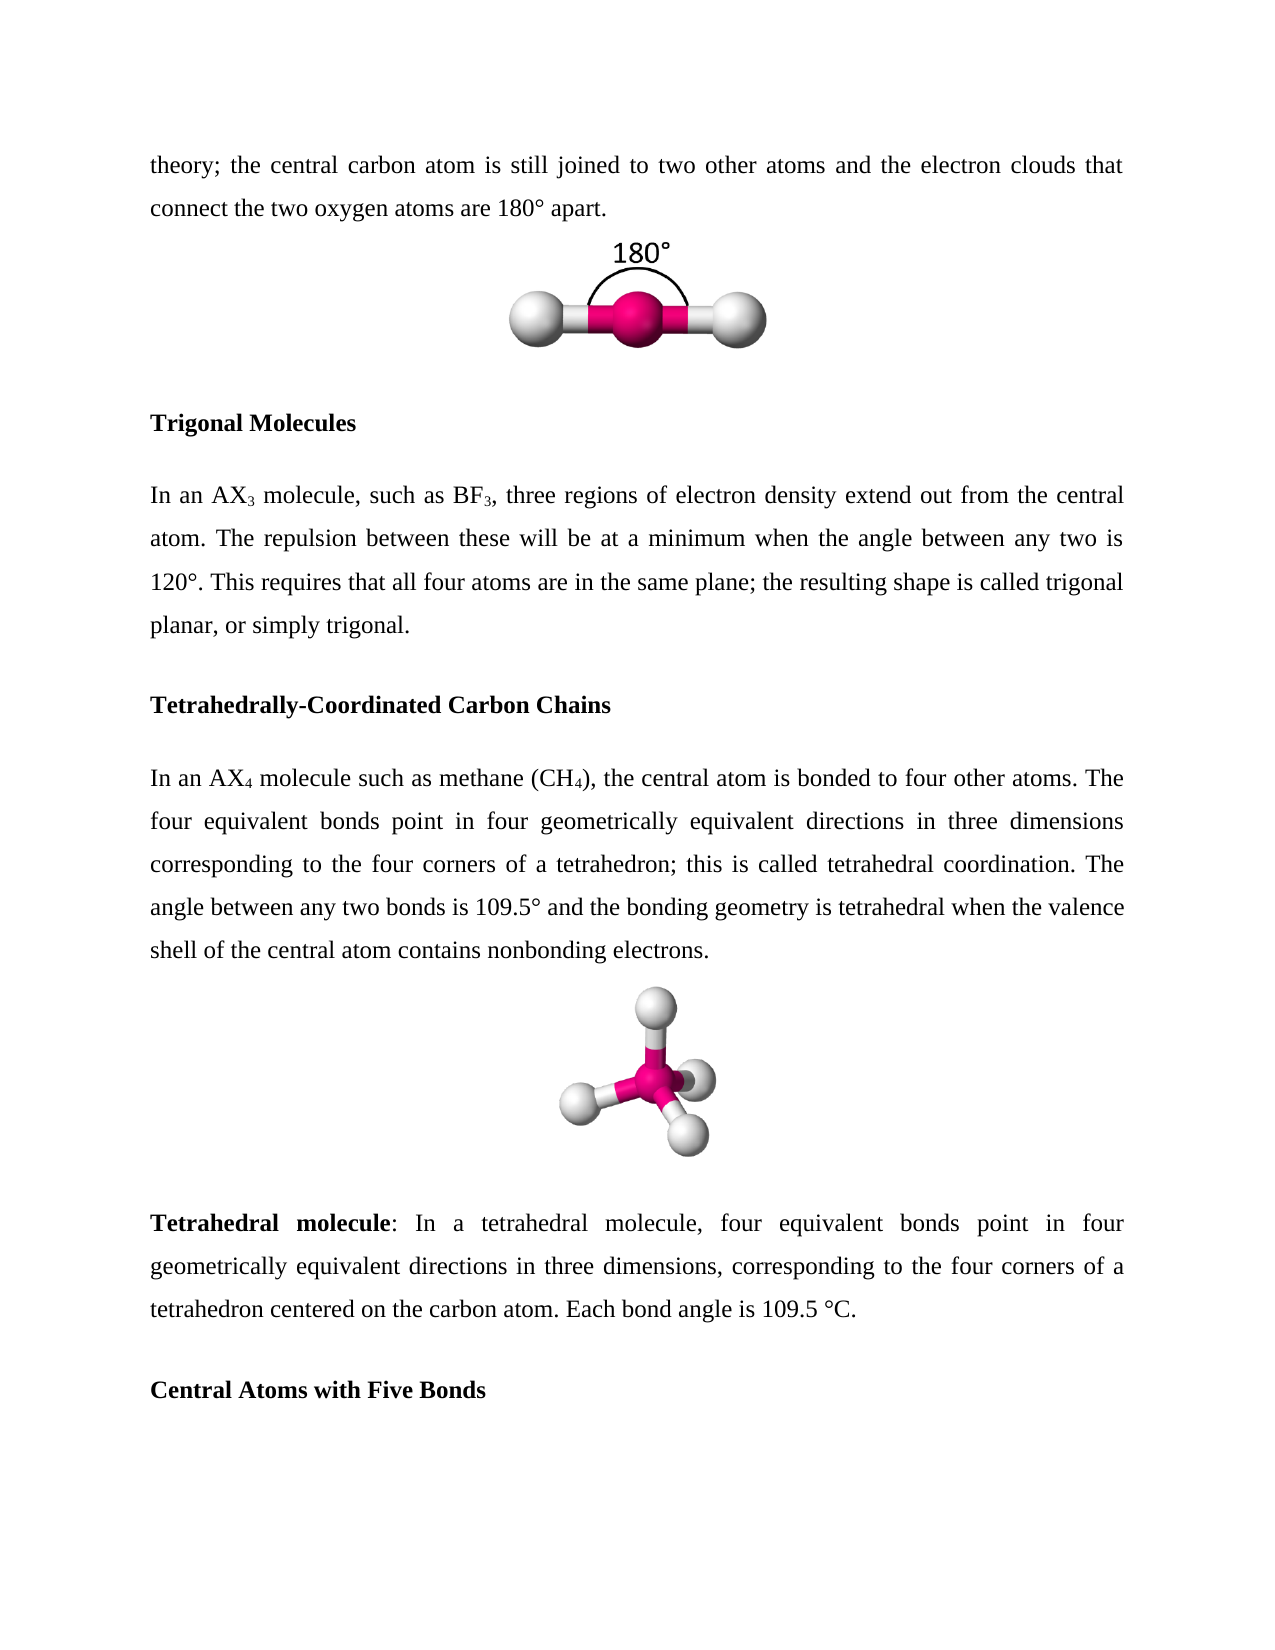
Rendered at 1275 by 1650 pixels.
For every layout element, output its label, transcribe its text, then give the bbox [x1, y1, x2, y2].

subtitle Tetrahedrally-Coordinated Carbon Chains [150, 690, 1125, 719]
picture [551, 978, 724, 1165]
text Tetrahedral molecule: In a tetrahedral molecule, four equivalent bonds point in four geometrically equivalent directions in three dimensions, corresponding to the four corners of a tetrahedron centered on the carbon atom. Each bond angle is 109.5 °C. [150, 1208, 1125, 1323]
text In an AX3 molecule, such as BF3, three regions of electron density extend out from the central atom. The repulsion between these will be at a minimum when the angle between any two is 120°. This requires that all four atoms are in the same plane; the resulting shape is called trigonal planar, or simply trigonal. [150, 480, 1125, 638]
subtitle Central Atoms with Five Bonds [150, 1375, 1125, 1404]
text In an AX4 molecule such as methane (CH4), the central atom is bonded to four other atoms. The four equivalent bonds point in four geometrically equivalent directions in three dimensions corresponding to the four corners of a tetrahedron; this is called tetrahedral coordination. The angle between any two bonds is 109.5° and the bonding geometry is tetrahedral when the valence shell of the central atom contains nonbonding electrons. [150, 763, 1125, 964]
picture [496, 236, 779, 357]
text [150, 150, 1125, 222]
subtitle Trigonal Molecules [150, 408, 1125, 437]
